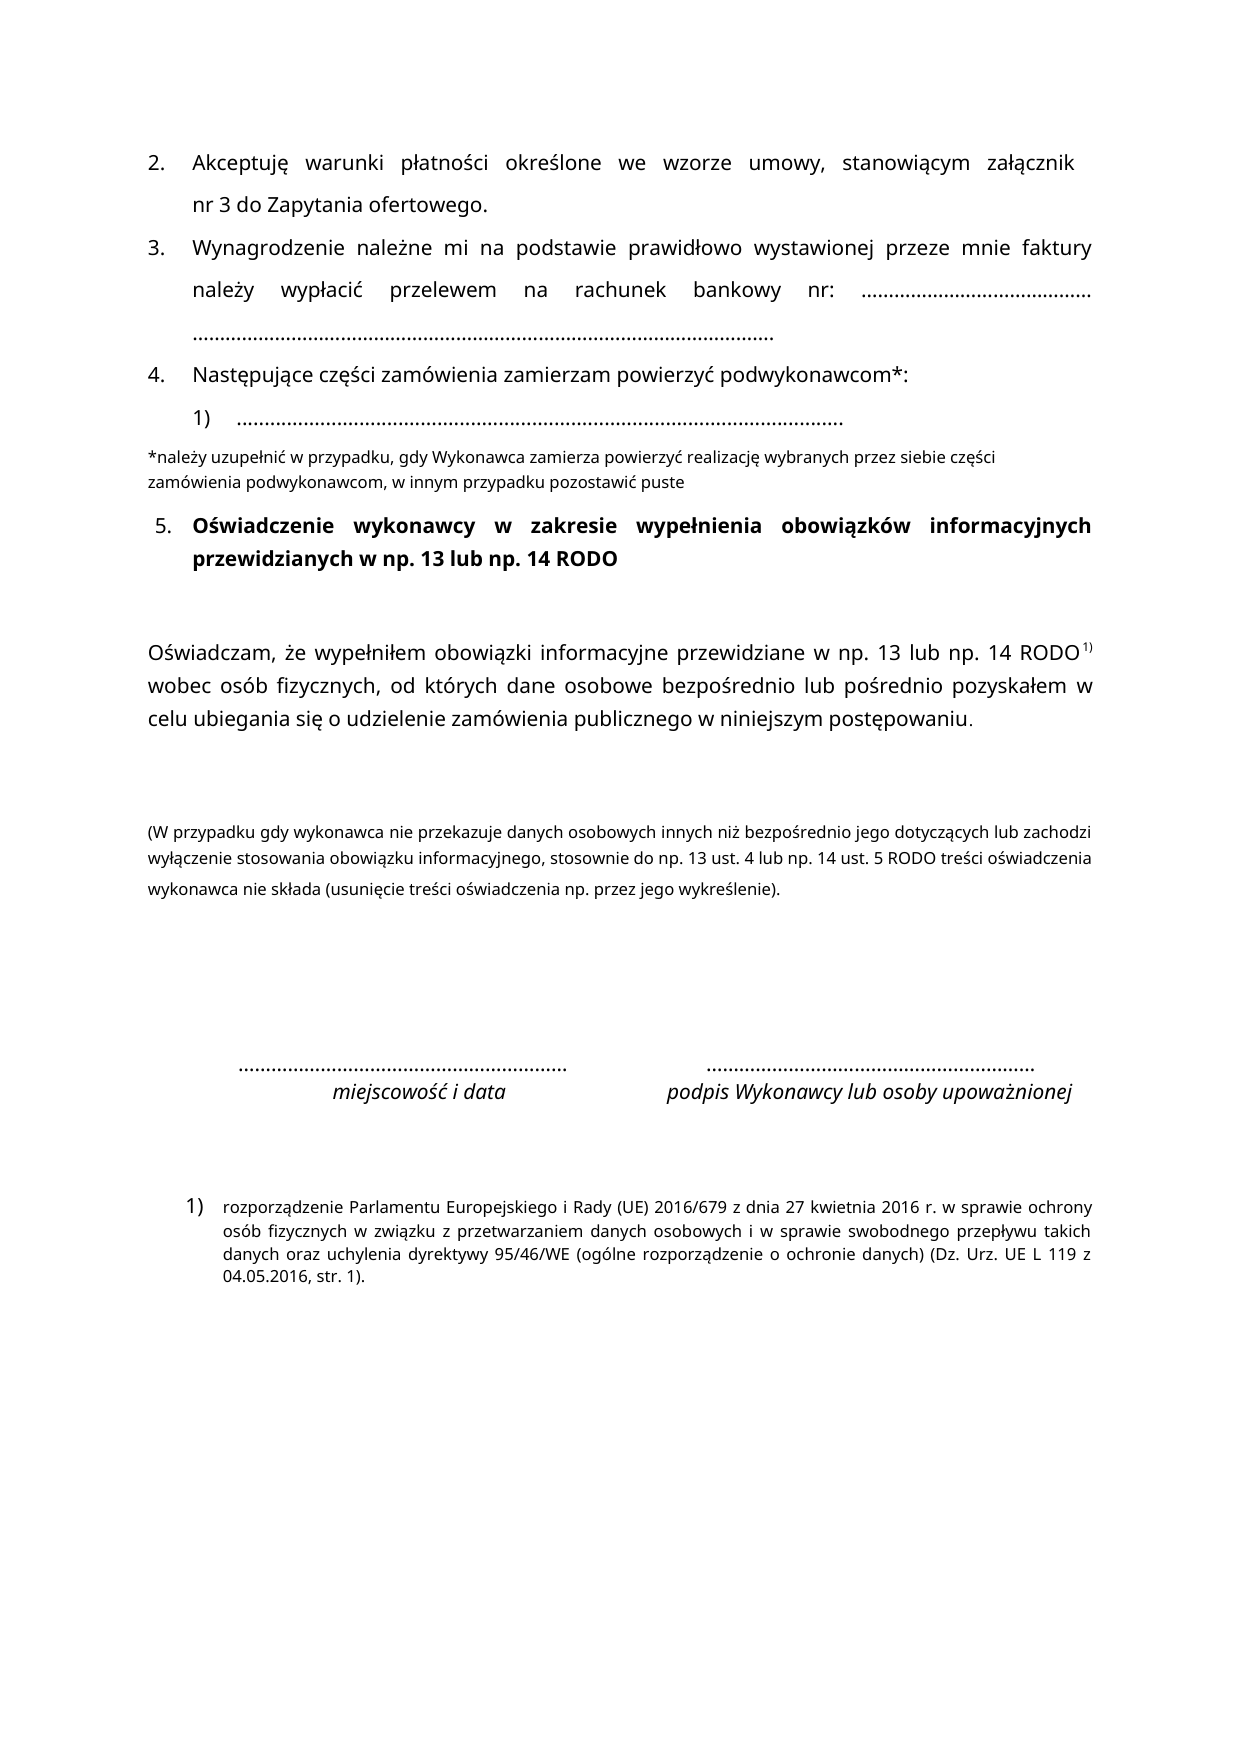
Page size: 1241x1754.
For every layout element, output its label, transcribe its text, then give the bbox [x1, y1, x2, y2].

text *należy uzupełnić w przypadku, gdy Wykonawca zamierza powierzyć realizację wybranych przez siebie części zamówienia podwykonawcom, w innym przypadku pozostawić puste [148, 446, 1093, 493]
table_header …………………………………………………… [649, 1049, 1092, 1077]
table_header …………………………………………………… [191, 1049, 649, 1077]
list Następujące części zamówienia zamierzam powierzyć podwykonawcom*: [148, 361, 1093, 389]
list ............................................................................................................. [192, 403, 1093, 432]
table_cell podpis Wykonawcy lub osoby upoważnionej [649, 1078, 1092, 1106]
list rozporządzenie Parlamentu Europejskiego i Rady (UE) 2016/679 z dnia 27 kwietnia 2016 r. w sprawie ochrony osób fizycznych w związku z przetwarzaniem danych osobowych i w sprawie swobodnego przepływu takich danych oraz uchylenia dyrektywy 95/46/WE (ogólne rozporządzenie o ochronie danych) (Dz. Urz. UE L 119 z 04.05.2016, str. 1). [185, 1191, 1093, 1288]
table_cell miejscowość i data [191, 1078, 649, 1106]
list Akceptuję warunki płatności określone we wzorze umowy, stanowiącym załącznik nr 3 do Zapytania ofertowego. [148, 148, 1093, 219]
text (W przypadku gdy wykonawca nie przekazuje danych osobowych innych niż bezpośrednio jego dotyczących lub zachodzi wyłączenie stosowania obowiązku informacyjnego, stosownie do np. 13 ust. 4 lub np. 14 ust. 5 RODO treści oświadczenia wykonawca nie składa (usunięcie treści oświadczenia np. przez jego wykreślenie). [148, 821, 1093, 902]
list Oświadczenie wykonawcy w zakresie wypełnienia obowiązków informacyjnych przewidzianych w np. 13 lub np. 14 RODO [154, 511, 1093, 572]
list Wynagrodzenie należne mi na podstawie prawidłowo wystawionej przeze mnie faktury należy wypłacić przelewem na rachunek bankowy nr: …………………………………… ……………………………………………………………………………………………. [148, 233, 1093, 346]
text Oświadczam, że wypełniłem obowiązki informacyjne przewidziane w np. 13 lub np. 14 RODO1) wobec osób fizycznych, od których dane osobowe bezpośrednio lub pośrednio pozyskałem w celu ubiegania się o udzielenie zamówienia publicznego w niniejszym postępowaniu. [148, 638, 1093, 732]
